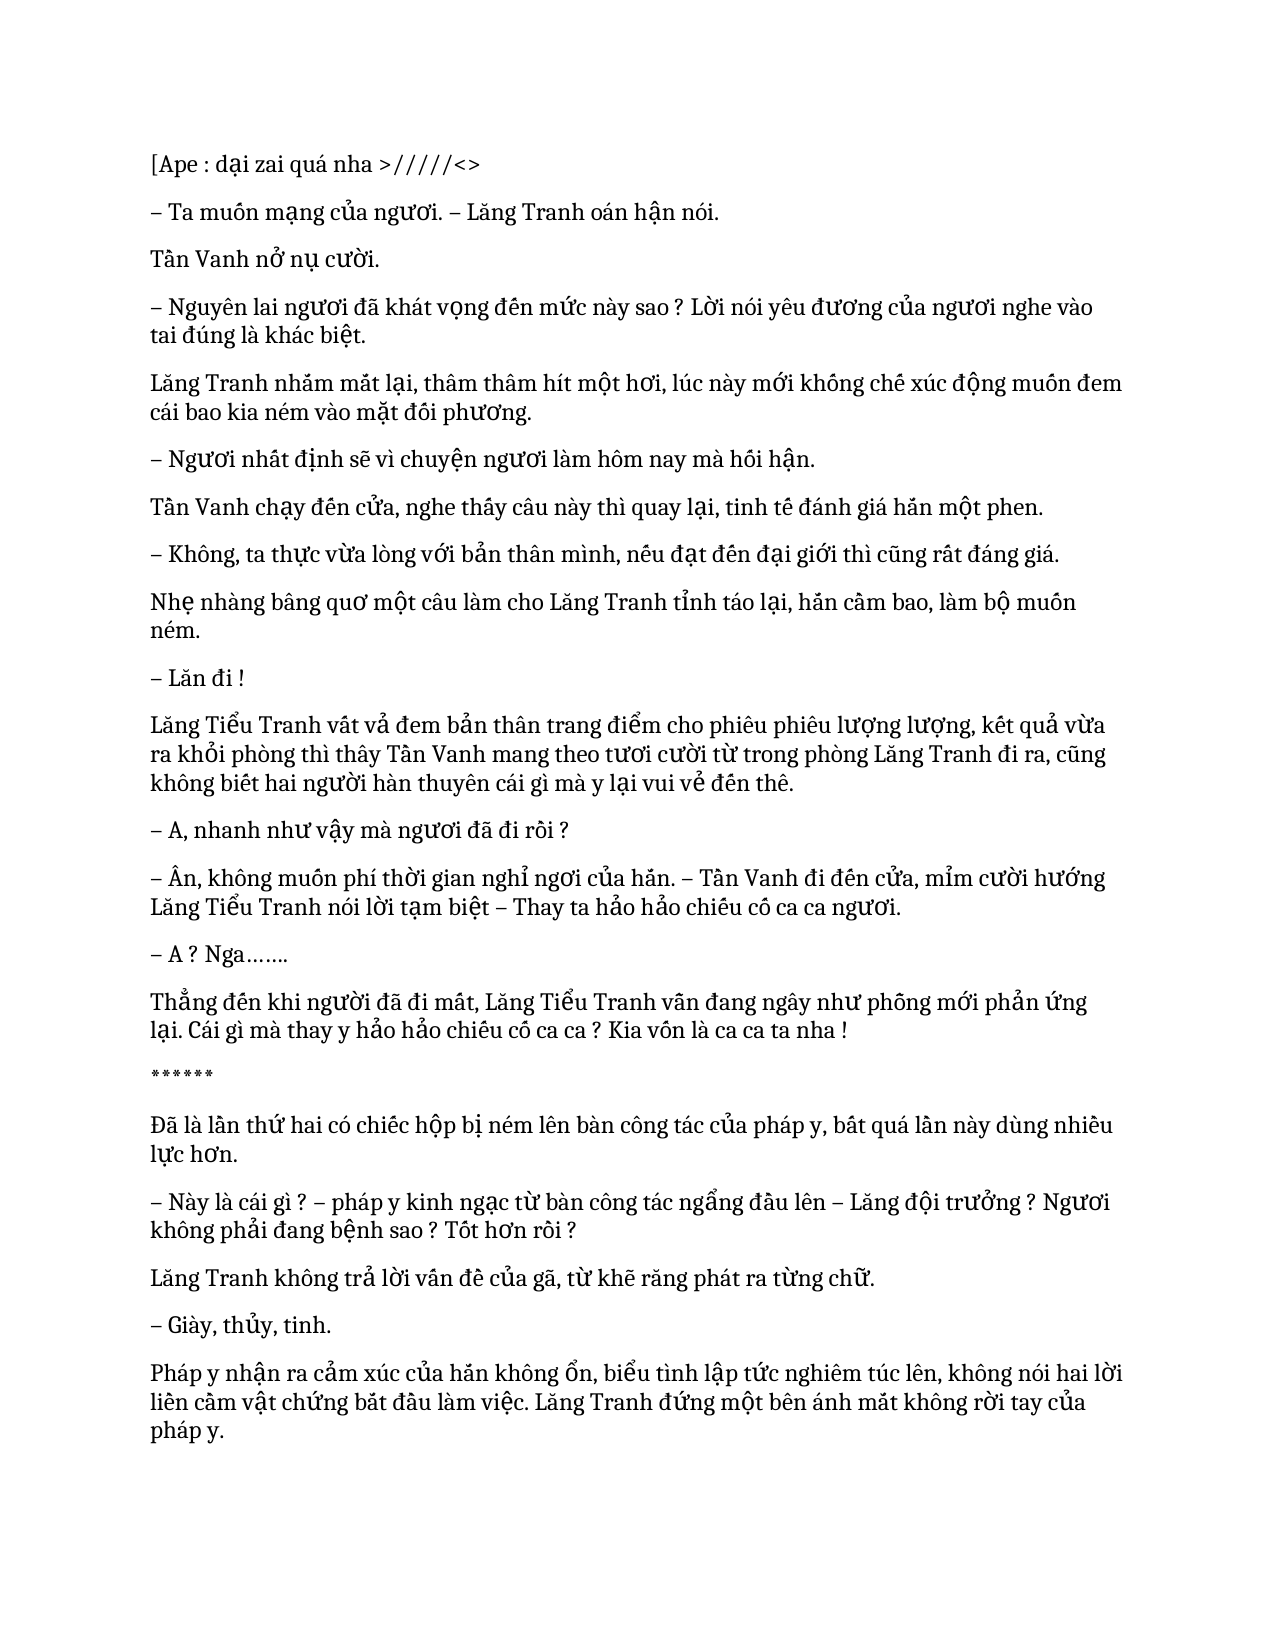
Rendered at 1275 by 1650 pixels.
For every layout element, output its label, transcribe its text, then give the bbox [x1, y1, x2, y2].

text – Này là cái gì ? – pháp y kinh ngạc từ bàn công tác ngẩng đầu lên – Lăng đội trưởng ? Ngươi không phải đang bệnh sao ? Tốt hơn rồi ? [150, 1187, 1125, 1245]
text – Ân, không muốn phí thời gian nghỉ ngơi của hắn. – Tần Vanh đi đến cửa, mỉm cười hướng Lăng Tiểu Tranh nói lời tạm biệt – Thay ta hảo hảo chiếu cố ca ca ngươi. [150, 864, 1125, 921]
text Lăng Tranh nhắm mắt lại, thâm thâm hít một hơi, lúc này mới khống chế xúc động muốn đem cái bao kia ném vào mặt đối phương. [150, 369, 1125, 426]
text – A ? Nga……. [150, 940, 1125, 969]
text Đã là lần thứ hai có chiếc hộp bị ném lên bàn công tác của pháp y, bất quá lần này dùng nhiều lực hơn. [150, 1111, 1125, 1169]
text – Nguyên lai ngươi đã khát vọng đến mức này sao ? Lời nói yêu đương của ngươi nghe vào tai đúng là khác biệt. [150, 292, 1125, 350]
text Pháp y nhận ra cảm xúc của hắn không ổn, biểu tình lập tức nghiêm túc lên, không nói hai lời liền cầm vật chứng bắt đầu làm việc. Lăng Tranh đứng một bên ánh mắt không rời tay của pháp y. [150, 1359, 1125, 1445]
text [Ape : dại zai quá nha >/////<> [150, 150, 1125, 179]
text – Ngươi nhất định sẽ vì chuyện ngươi làm hôm nay mà hối hận. [150, 445, 1125, 474]
text ****** [150, 1064, 1125, 1092]
text Nhẹ nhàng bâng quơ một câu làm cho Lăng Tranh tỉnh táo lại, hắn cầm bao, làm bộ muốn ném. [150, 587, 1125, 645]
text Tần Vanh nở nụ cười. [150, 245, 1125, 274]
text – A, nhanh như vậy mà ngươi đã đi rồi ? [150, 816, 1125, 845]
text Tần Vanh chạy đến cửa, nghe thấy câu này thì quay lại, tinh tế đánh giá hắn một phen. [150, 492, 1125, 521]
text Lăng Tiểu Tranh vất vả đem bản thân trang điểm cho phiêu phiêu lượng lượng, kết quả vừa ra khỏi phòng thì thây Tần Vanh mang theo tươi cười từ trong phòng Lăng Tranh đi ra, cũng không biết hai người hàn thuyên cái gì mà y lại vui vẻ đến thê. [150, 711, 1125, 797]
text – Ta muốn mạng của ngươi. – Lăng Tranh oán hận nói. [150, 197, 1125, 226]
text – Giày, thủy, tinh. [150, 1311, 1125, 1340]
text Thẳng đến khi người đã đi mất, Lăng Tiểu Tranh vẫn đang ngây như phỗng mới phản ứng lại. Cái gì mà thay y hảo hảo chiếu cố ca ca ? Kia vốn là ca ca ta nha ! [150, 987, 1125, 1045]
text Lăng Tranh không trả lời vấn đề của gã, từ khẽ răng phát ra từng chữ. [150, 1264, 1125, 1292]
text – Không, ta thực vừa lòng với bản thân mình, nếu đạt đến đại giới thì cũng rất đáng giá. [150, 540, 1125, 569]
text – Lăn đi ! [150, 664, 1125, 692]
